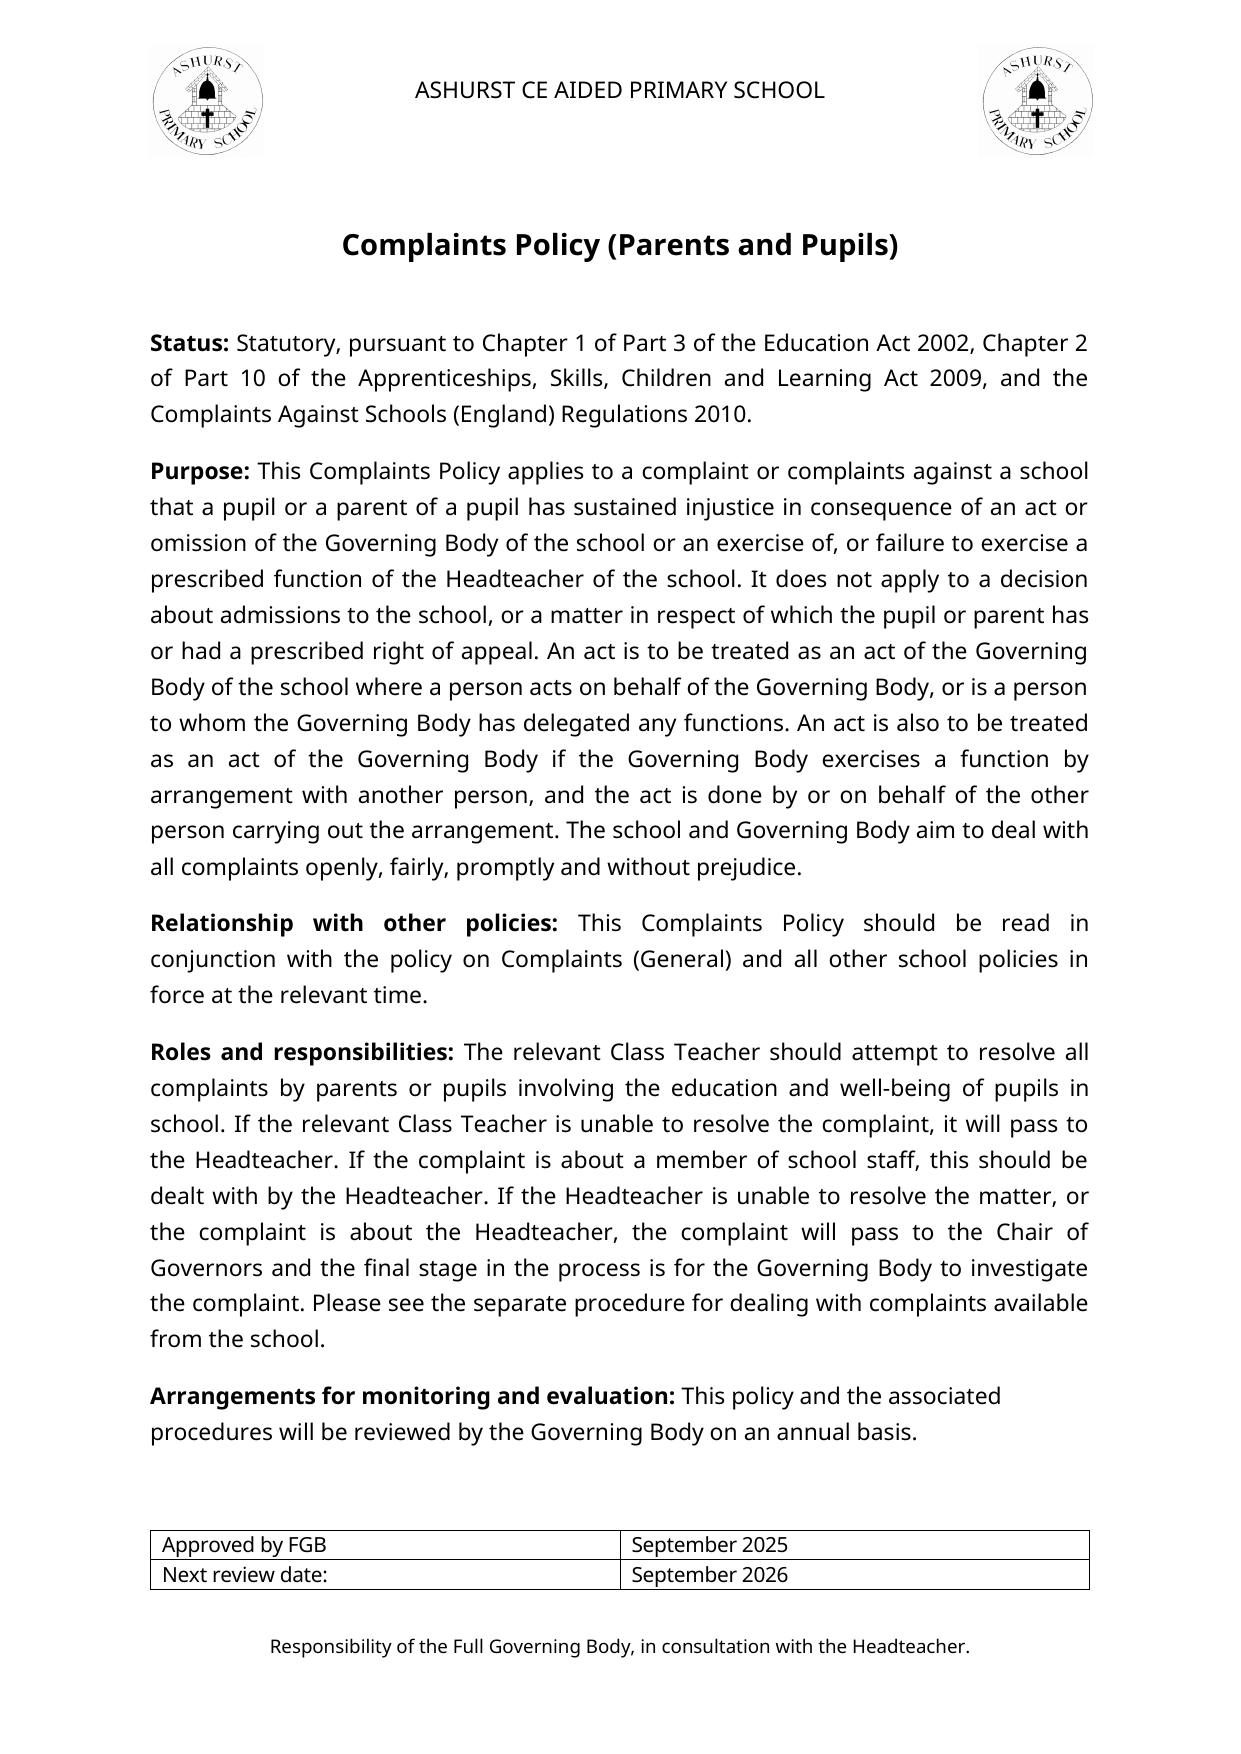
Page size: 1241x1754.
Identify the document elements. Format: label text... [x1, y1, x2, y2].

text Roles and responsibilities: The relevant Class Teacher should attempt to resolve all complaints by parents or pupils involving the education and well-being of pupils in school. If the relevant Class Teacher is unable to resolve the complaint, it will pass to the Headteacher. If the complaint is about a member of school staff, this should be dealt with by the Headteacher. If the Headteacher is unable to resolve the matter, or the complaint is about the Headteacher, the complaint will pass to the Chair of Governors and the final stage in the process is for the Governing Body to investigate the complaint. Please see the separate procedure for dealing with complaints available from the school. [150, 1036, 1090, 1354]
picture [978, 45, 1094, 158]
text Status: Statutory, pursuant to Chapter 1 of Part 3 of the Education Act 2002, Chapter 2 of Part 10 of the Apprenticeships, Skills, Children and Learning Act 2009, and the Complaints Against Schools (England) Regulations 2010. [150, 291, 1090, 429]
picture [148, 45, 264, 158]
table_header September 2025 [621, 1531, 1089, 1559]
table_header Approved by FGB [151, 1531, 620, 1559]
text Complaints Policy (Parents and Pupils) [150, 178, 1090, 264]
text Purpose: This Complaints Policy applies to a complaint or complaints against a school that a pupil or a parent of a pupil has sustained injustice in consequence of an act or omission of the Governing Body of the school or an exercise of, or failure to exercise a prescribed function of the Headteacher of the school. It does not apply to a decision about admissions to the school, or a matter in respect of which the pupil or parent has or had a prescribed right of appeal. An act is to be treated as an act of the Governing Body of the school where a person acts on behalf of the Governing Body, or is a person to whom the Governing Body has delegated any functions. An act is also to be treated as an act of the Governing Body if the Governing Body exercises a function by arrangement with another person, and the act is done by or on behalf of the other person carrying out the arrangement. The school and Governing Body aim to deal with all complaints openly, fairly, promptly and without prejudice. [150, 455, 1090, 882]
text Relationship with other policies: This Complaints Policy should be read in conjunction with the policy on Complaints (General) and all other school policies in force at the relevant time. [150, 907, 1090, 1010]
text Arrangements for monitoring and evaluation: This policy and the associated procedures will be reviewed by the Governing Body on an annual basis. [150, 1380, 1090, 1447]
table_cell September 2026 [621, 1560, 1089, 1588]
table_cell Next review date: [151, 1560, 620, 1588]
